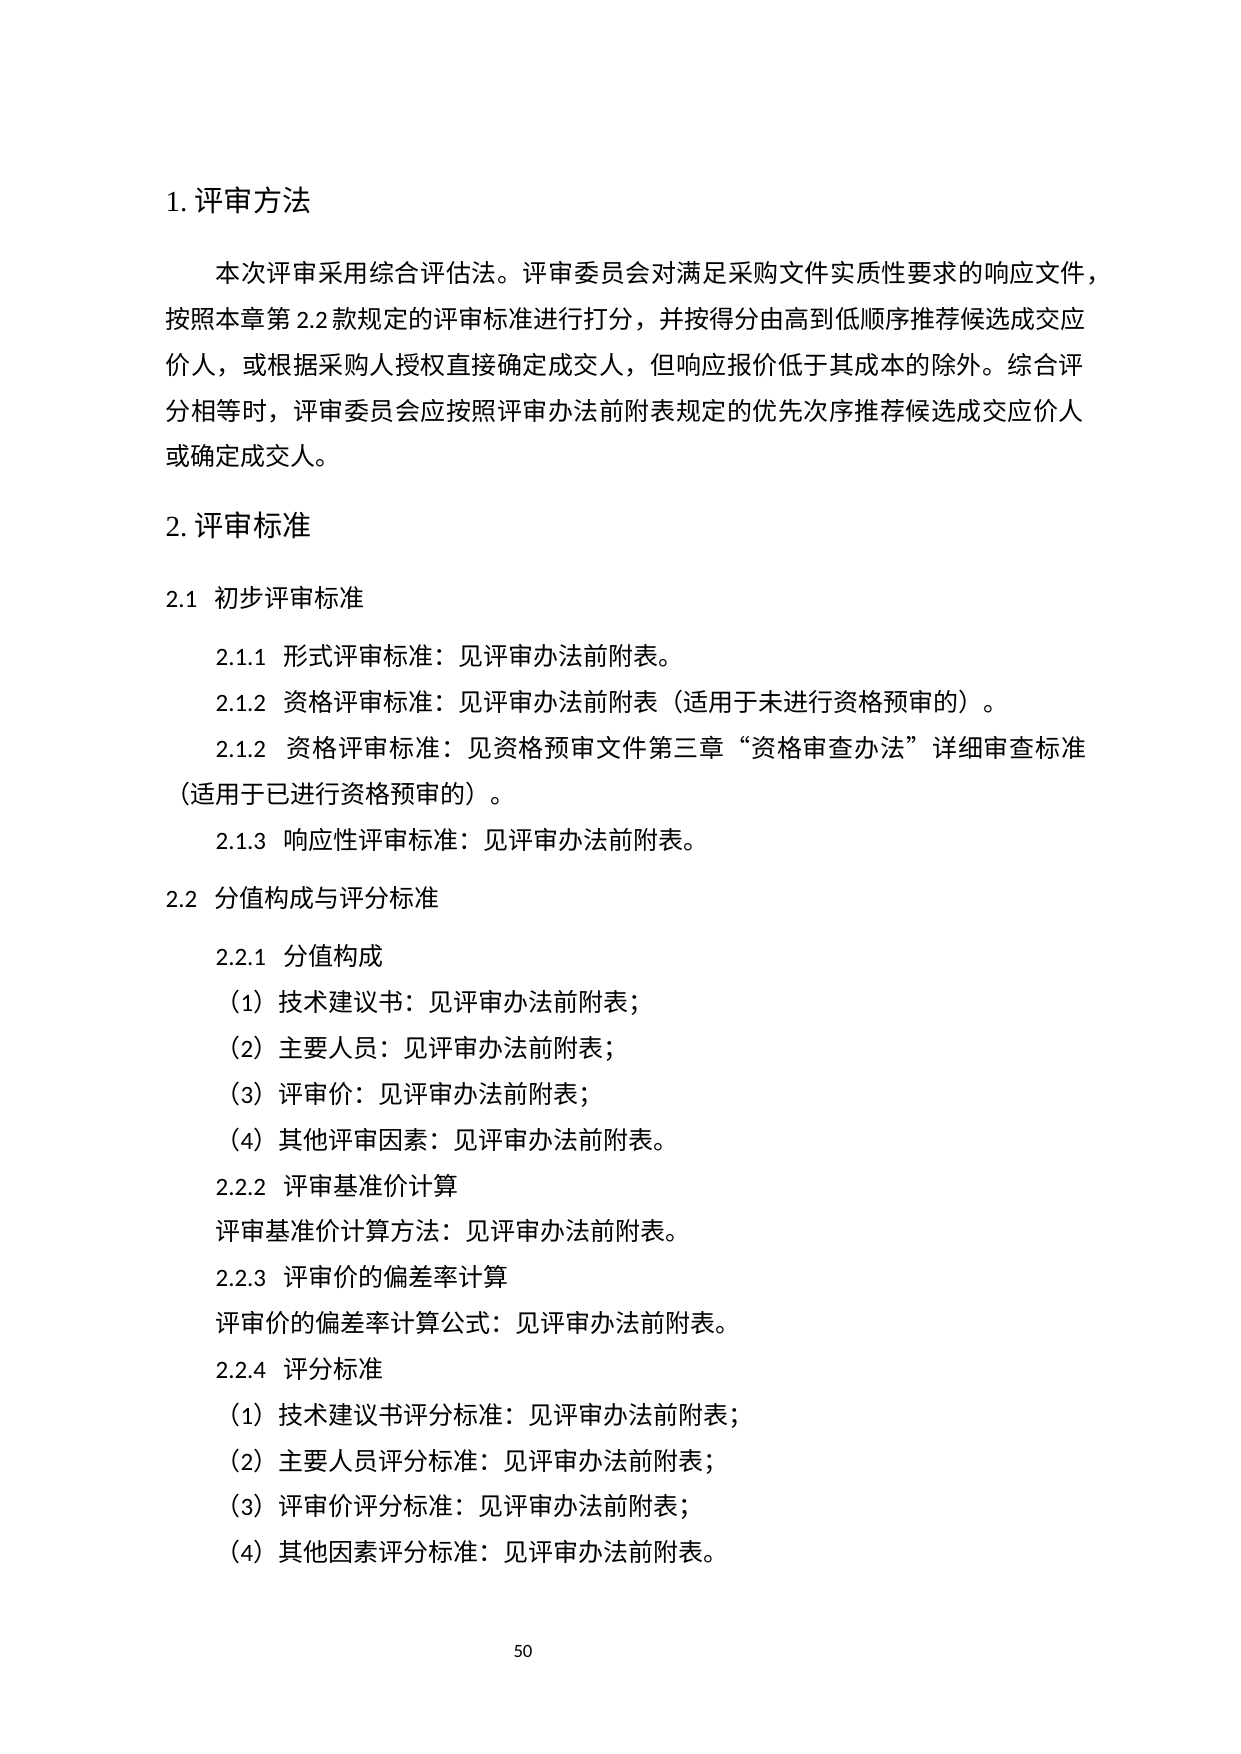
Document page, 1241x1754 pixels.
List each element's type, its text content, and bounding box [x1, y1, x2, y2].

text （2）主要人员：见评审办法前附表； [165, 1021, 1087, 1067]
text 评审基准价计算方法：见评审办法前附表。 [165, 1204, 1087, 1250]
text 2.2.3 评审价的偏差率计算 [165, 1250, 1087, 1296]
text 2.2.4 评分标准 [165, 1342, 1087, 1387]
text 2.1.2 资格评审标准：见评审办法前附表（适用于未进行资格预审的）。 [165, 675, 1087, 721]
text 2.1.2 资格评审标准：见资格预审文件第三章“资格审查办法”详细审查标准（适用于已进行资格预审的）。 [165, 721, 1087, 812]
text （1）技术建议书：见评审办法前附表； [165, 975, 1087, 1021]
subtitle 评审方法 [165, 175, 1087, 221]
text 评审价的偏差率计算公式：见评审办法前附表。 [165, 1296, 1087, 1342]
text 2.2.1 分值构成 [165, 929, 1087, 975]
text （3）评审价评分标准：见评审办法前附表； [165, 1479, 1087, 1525]
text （2）主要人员评分标准：见评审办法前附表； [165, 1433, 1087, 1479]
text （4）其他评审因素：见评审办法前附表。 [165, 1112, 1087, 1158]
subtitle 2.1 初步评审标准 [165, 571, 1087, 617]
text 2.2.2 评审基准价计算 [165, 1158, 1087, 1204]
subtitle 评审标准 [165, 500, 1087, 546]
text （4）其他因素评分标准：见评审办法前附表。 [165, 1525, 1087, 1571]
text （1）技术建议书评分标准：见评审办法前附表； [165, 1387, 1087, 1433]
text 2.1.1 形式评审标准：见评审办法前附表。 [165, 629, 1087, 675]
text 2.1.3 响应性评审标准：见评审办法前附表。 [165, 812, 1087, 858]
text 本次评审采用综合评估法。评审委员会对满足采购文件实质性要求的响应文件，按照本章第2.2款规定的评审标准进行打分，并按得分由高到低顺序推荐候选成交应价人，或根据采购人授权直接确定成交人，但响应报价低于其成本的除外。综合评分相等时，评审委员会应按照评审办法前附表规定的优先次序推荐候选成交应价人或确定成交人。 [165, 246, 1087, 475]
subtitle 2.2 分值构成与评分标准 [165, 871, 1087, 917]
text （3）评审价：见评审办法前附表； [165, 1067, 1087, 1112]
